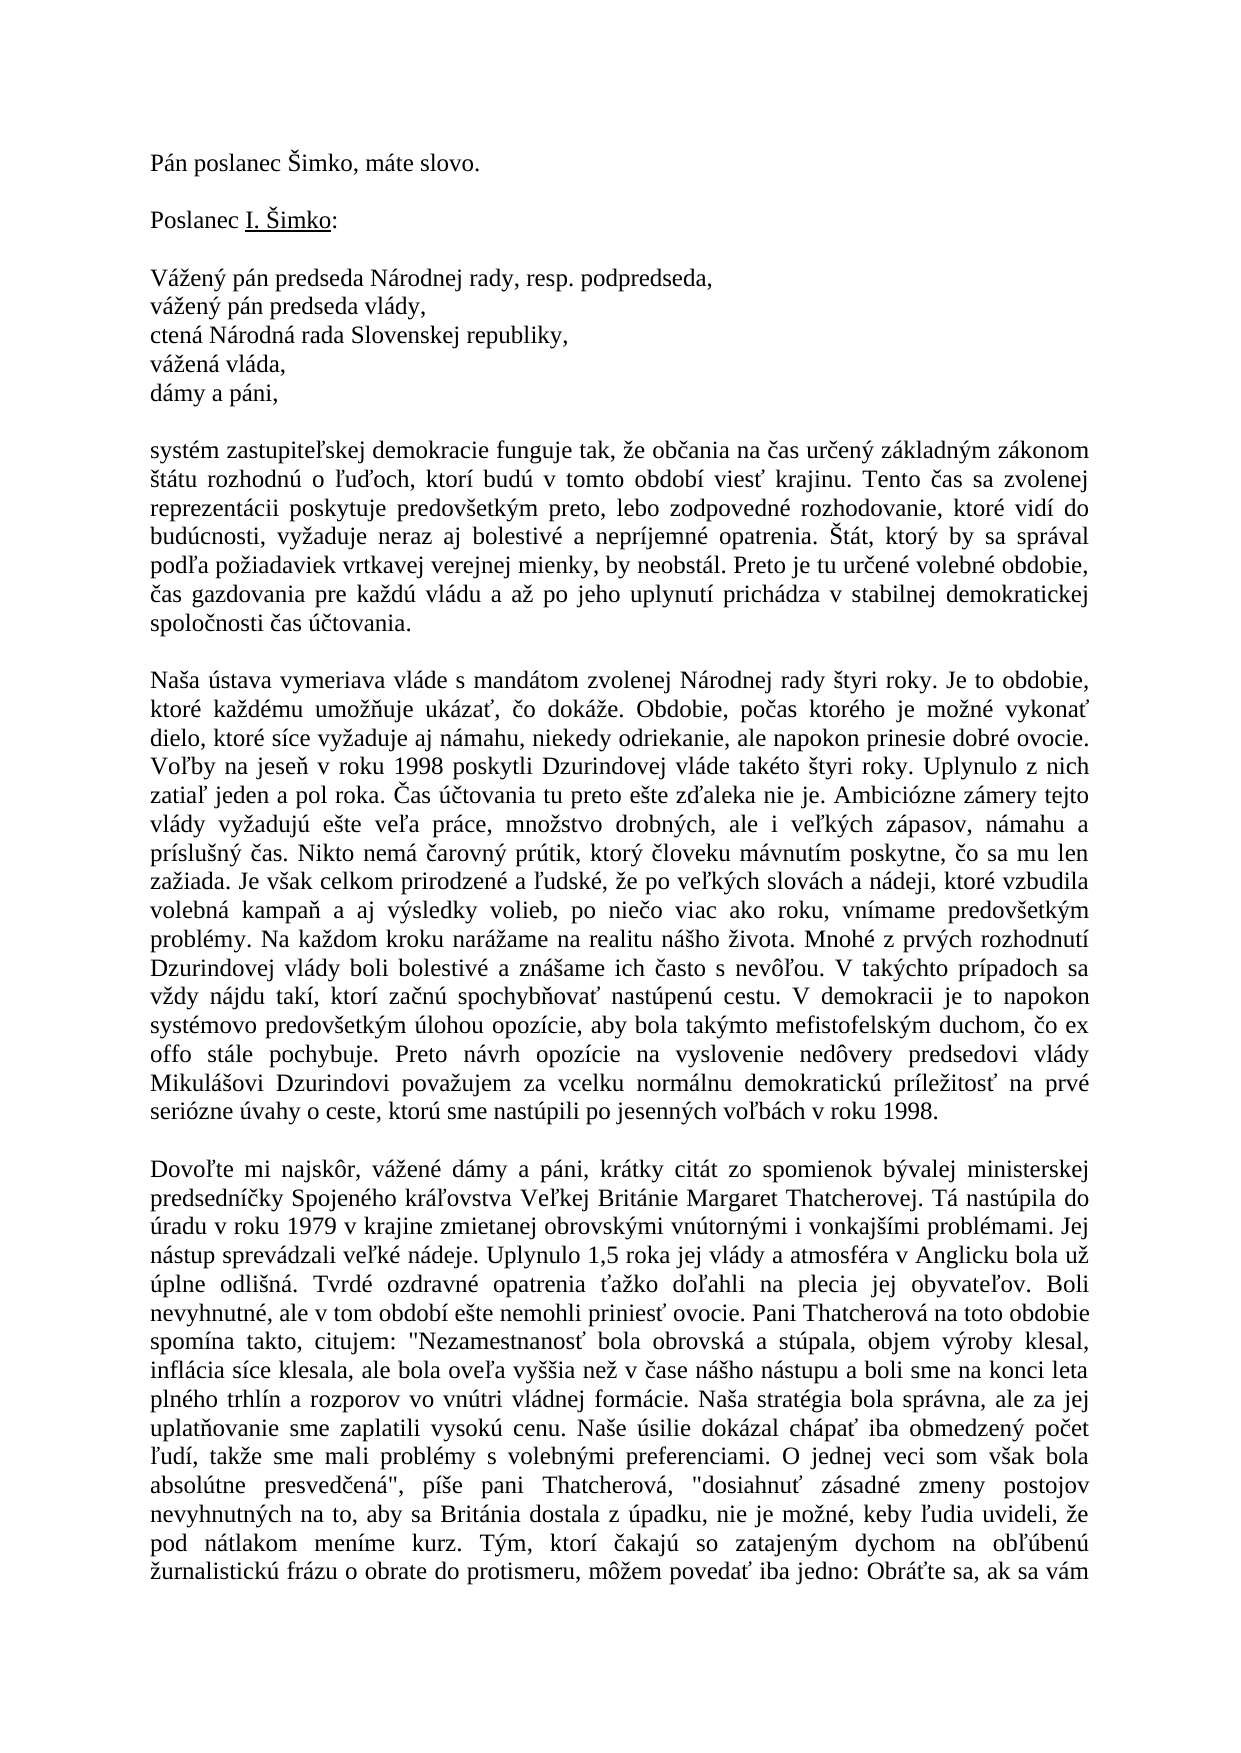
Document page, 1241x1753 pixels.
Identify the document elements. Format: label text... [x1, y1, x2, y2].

text Vážený pán predseda Národnej rady, resp. podpredseda, [150, 263, 1090, 291]
text dámy a páni, [150, 378, 1090, 406]
text Pán poslanec Šimko, máte slovo. [150, 148, 1090, 176]
text systém zastupiteľskej demokracie funguje tak, že občania na čas určený základným zákonom štátu rozhodnú o ľuďoch, ktorí budú v tomto období viesť krajinu. Tento čas sa zvolenej reprezentácii poskytuje predovšetkým preto, lebo zodpovedné rozhodovanie, ktoré vidí do budúcnosti, vyžaduje neraz aj bolestivé a nepríjemné opatrenia. Štát, ktorý by sa správal podľa požiadaviek vrtkavej verejnej mienky, by neobstál. Preto je tu určené volebné obdobie, čas gazdovania pre každú vládu a až po jeho uplynutí prichádza v stabilnej demokratickej spoločnosti čas účtovania. [150, 435, 1090, 636]
text vážená vláda, [150, 349, 1090, 378]
text Naša ústava vymeriava vláde s mandátom zvolenej Národnej rady štyri roky. Je to obdobie, ktoré každému umožňuje ukázať, čo dokáže. Obdobie, počas ktorého je možné vykonať dielo, ktoré síce vyžaduje aj námahu, niekedy odriekanie, ale napokon prinesie dobré ovocie. Voľby na jeseň v roku 1998 poskytli Dzurindovej vláde takéto štyri roky. Uplynulo z nich zatiaľ jeden a pol roka. Čas účtovania tu preto ešte zďaleka nie je. Ambiciózne zámery tejto vlády vyžadujú ešte veľa práce, množstvo drobných, ale i veľkých zápasov, námahu a príslušný čas. Nikto nemá čarovný prútik, ktorý človeku mávnutím poskytne, čo sa mu len zažiada. Je však celkom prirodzené a ľudské, že po veľkých slovách a nádeji, ktoré vzbudila volebná kampaň a aj výsledky volieb, po niečo viac ako roku, vnímame predovšetkým problémy. Na každom kroku narážame na realitu nášho života. Mnohé z prvých rozhodnutí Dzurindovej vlády boli bolestivé a znášame ich často s nevôľou. V takýchto prípadoch sa vždy nájdu takí, ktorí začnú spochybňovať nastúpenú cestu. V demokracii je to napokon systémovo predovšetkým úlohou opozície, aby bola takýmto mefistofelským duchom, čo ex offo stále pochybuje. Preto návrh opozície na vyslovenie nedôvery predsedovi vlády Mikulášovi Dzurindovi považujem za vcelku normálnu demokratickú príležitosť na prvé seriózne úvahy o ceste, ktorú sme nastúpili po jesenných voľbách v roku 1998. [150, 665, 1090, 1125]
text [150, 1154, 1090, 1585]
text vážený pán predseda vlády, [150, 291, 1090, 320]
text Poslanec I. Šimko: [150, 205, 1090, 234]
text ctená Národná rada Slovenskej republiky, [150, 320, 1090, 349]
